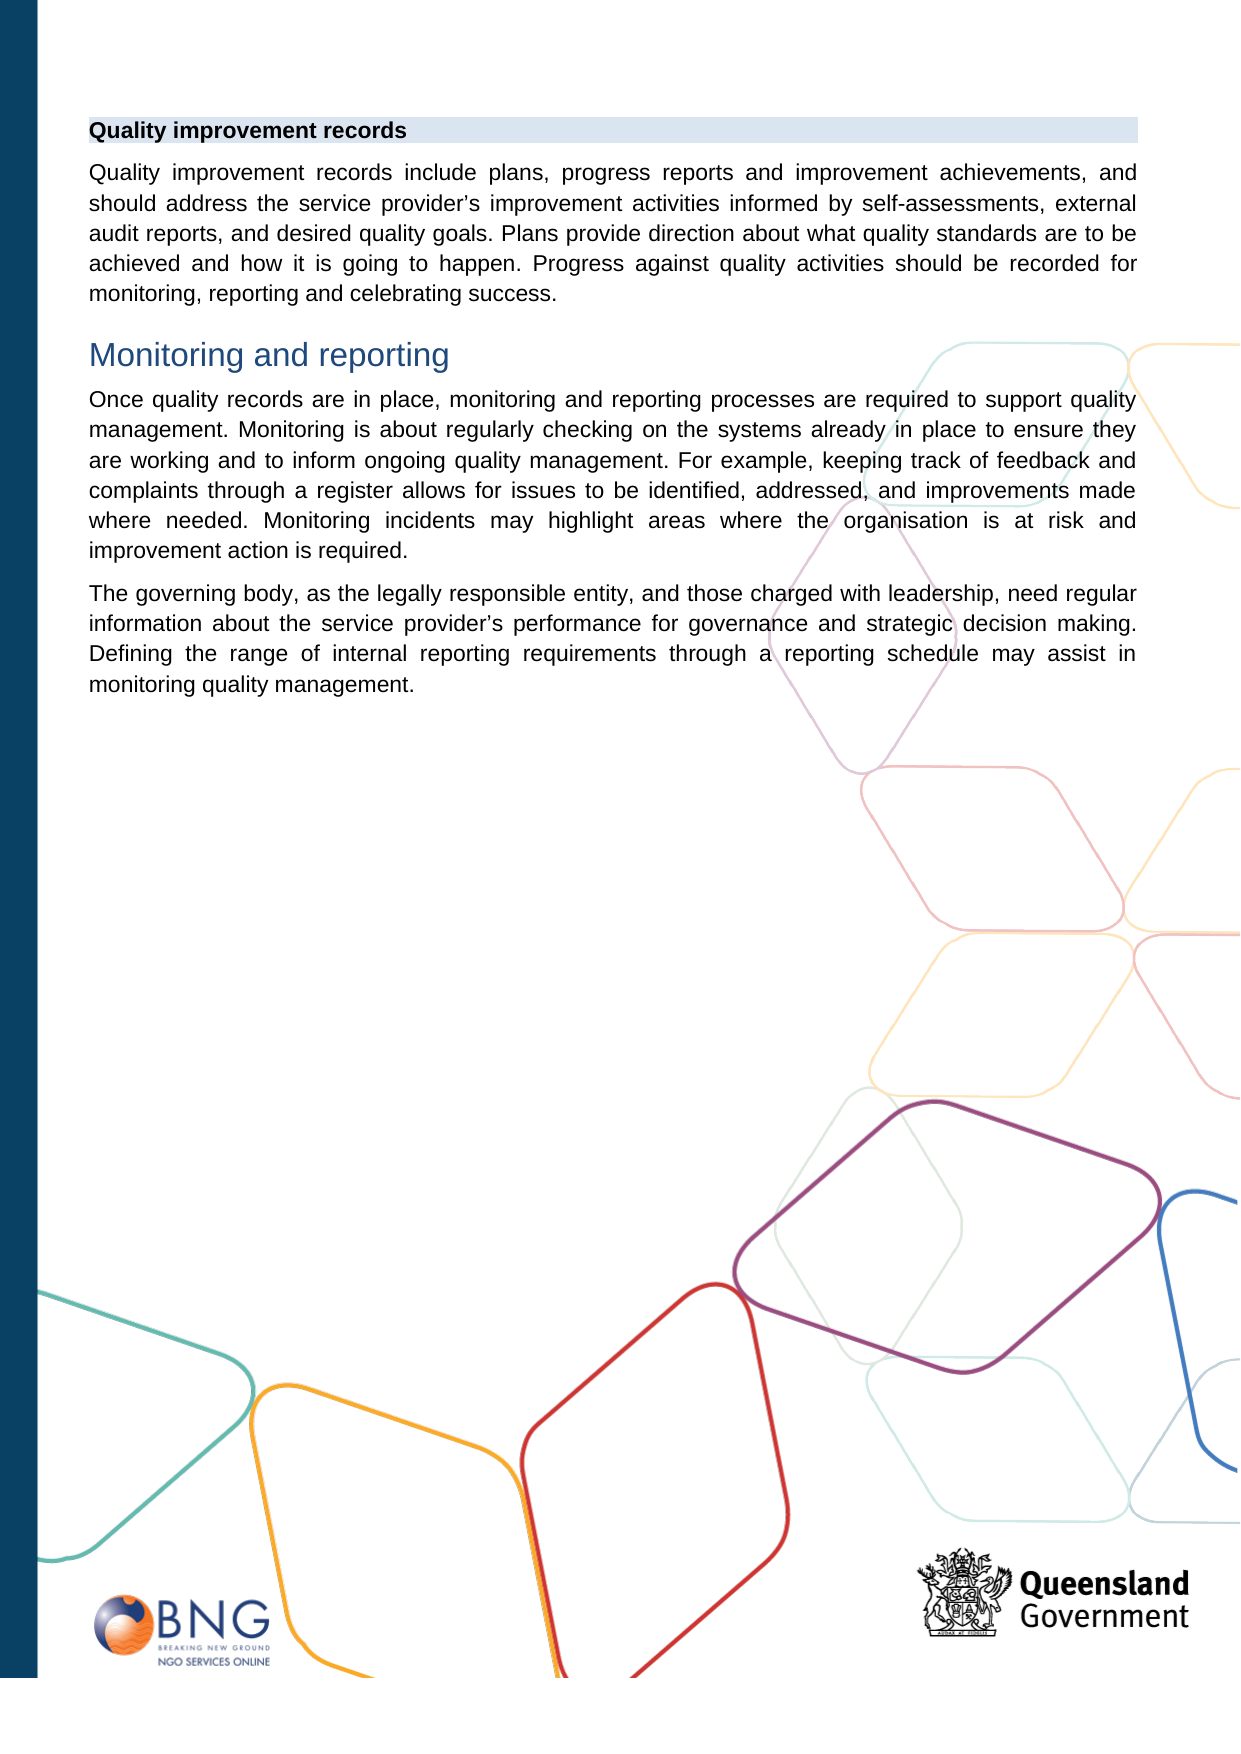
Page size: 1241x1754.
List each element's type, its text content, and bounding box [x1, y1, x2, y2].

text Quality improvement records include plans, progress reports and improvement achievements, and should address the service provider’s improvement activities informed by self-assessments, external audit reports, and desired quality goals. Plans provide direction about what quality standards are to be achieved and how it is going to happen. Progress against quality activities should be recorded for monitoring, reporting and celebrating success. [89, 159, 1138, 306]
text Quality improvement records [89, 117, 1138, 143]
text Once quality records are in place, monitoring and reporting processes are required to support quality management. Monitoring is about regularly checking on the systems already in place to ensure they are working and to inform ongoing quality management. For example, keeping track of feedback and complaints through a register allows for issues to be identified, addressed, and improvements made where needed. Monitoring incidents may highlight areas where the organisation is at risk and improvement action is required. [89, 386, 1138, 564]
subtitle Monitoring and reporting [89, 335, 1138, 374]
picture [0, 0, 1241, 1748]
text The governing body, as the legally responsible entity, and those charged with leadership, need regular information about the service provider’s performance for governance and strategic decision making. Defining the range of internal reporting requirements through a reporting schedule may assist in monitoring quality management. [89, 580, 1138, 697]
